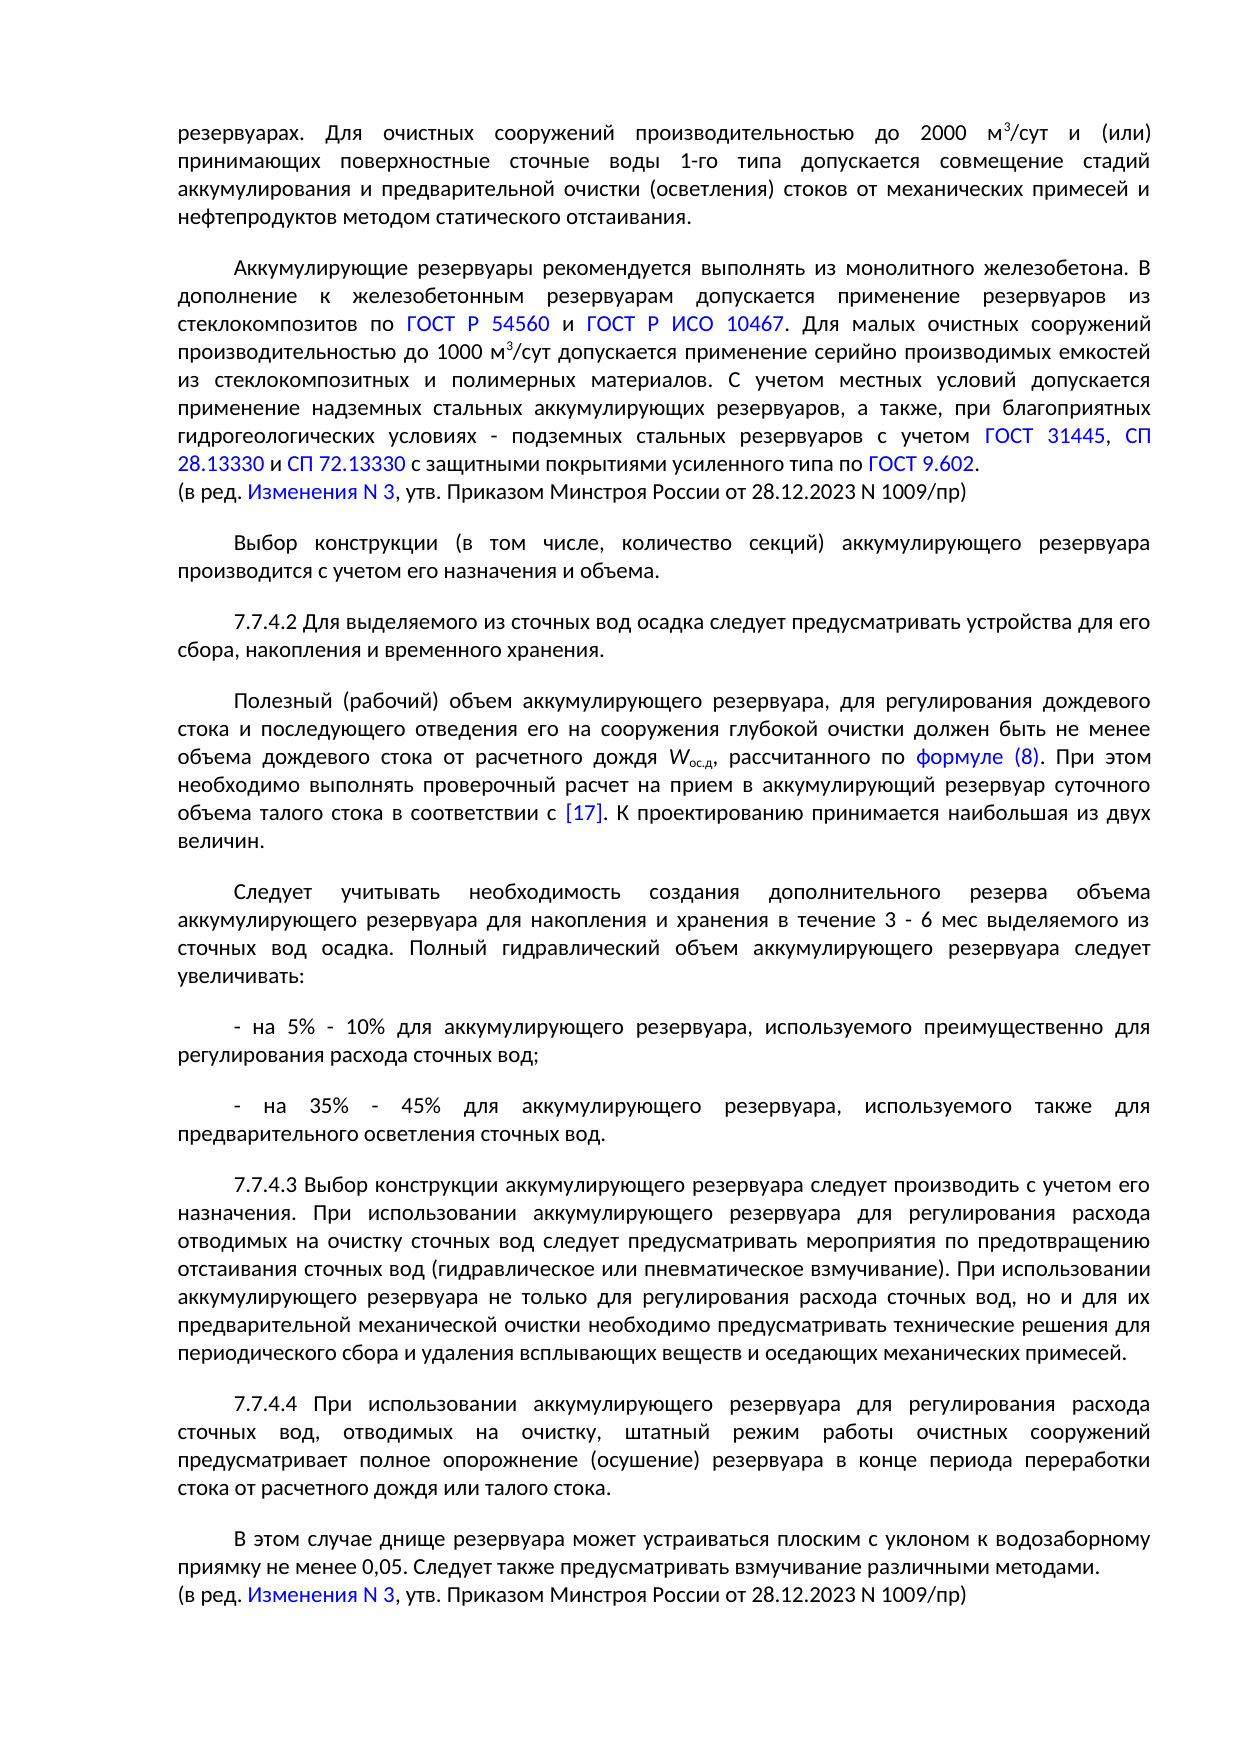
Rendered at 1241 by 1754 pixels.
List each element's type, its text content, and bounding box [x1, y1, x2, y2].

text Выбор конструкции (в том числе, количество секций) аккумулирующего резервуара производится с учетом его назначения и объема. [177, 528, 1152, 584]
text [177, 118, 1152, 230]
text - на 35% - 45% для аккумулирующего резервуара, используемого также для предварительного осветления сточных вод. [177, 1091, 1152, 1147]
text - на 5% - 10% для аккумулирующего резервуара, используемого преимущественно для регулирования расхода сточных вод; [177, 1012, 1152, 1068]
text Следует учитывать необходимость создания дополнительного резерва объема аккумулирующего резервуара для накопления и хранения в течение 3 - 6 мес выделяемого из сточных вод осадка. Полный гидравлический объем аккумулирующего резервуара следует увеличивать: [177, 877, 1152, 989]
text (в ред. Изменения N 3, утв. Приказом Минстроя России от 28.12.2023 N 1009/пр) [177, 1580, 1152, 1608]
text Аккумулирующие резервуары рекомендуется выполнять из монолитного железобетона. В дополнение к железобетонным резервуарам допускается применение резервуаров из стеклокомпозитов по ГОСТ Р 54560 и ГОСТ Р ИСО 10467. Для малых очистных сооружений производительностью до 1000 м3/сут допускается применение серийно производимых емкостей из стеклокомпозитных и полимерных материалов. С учетом местных условий допускается применение надземных стальных аккумулирующих резервуаров, а также, при благоприятных гидрогеологических условиях - подземных стальных резервуаров с учетом ГОСТ 31445, СП 28.13330 и СП 72.13330 с защитными покрытиями усиленного типа по ГОСТ 9.602. [177, 253, 1152, 477]
text 7.7.4.2 Для выделяемого из сточных вод осадка следует предусматривать устройства для его сбора, накопления и временного хранения. [177, 607, 1152, 663]
text (в ред. Изменения N 3, утв. Приказом Минстроя России от 28.12.2023 N 1009/пр) [177, 477, 1152, 505]
text Полезный (рабочий) объем аккумулирующего резервуара, для регулирования дождевого стока и последующего отведения его на сооружения глубокой очистки должен быть не менее объема дождевого стока от расчетного дождя Wос.д, рассчитанного по формуле (8). При этом необходимо выполнять проверочный расчет на прием в аккумулирующий резервуар суточного объема талого стока в соответствии с [17]. К проектированию принимается наибольшая из двух величин. [177, 686, 1152, 854]
text 7.7.4.3 Выбор конструкции аккумулирующего резервуара следует производить с учетом его назначения. При использовании аккумулирующего резервуара для регулирования расхода отводимых на очистку сточных вод следует предусматривать мероприятия по предотвращению отстаивания сточных вод (гидравлическое или пневматическое взмучивание). При использовании аккумулирующего резервуара не только для регулирования расхода сточных вод, но и для их предварительной механической очистки необходимо предусматривать технические решения для периодического сбора и удаления всплывающих веществ и оседающих механических примесей. [177, 1170, 1152, 1366]
text В этом случае днище резервуара может устраиваться плоским с уклоном к водозаборному приямку не менее 0,05. Следует также предусматривать взмучивание различными методами. [177, 1524, 1152, 1580]
text 7.7.4.4 При использовании аккумулирующего резервуара для регулирования расхода сточных вод, отводимых на очистку, штатный режим работы очистных сооружений предусматривает полное опорожнение (осушение) резервуара в конце периода переработки стока от расчетного дождя или талого стока. [177, 1389, 1152, 1501]
